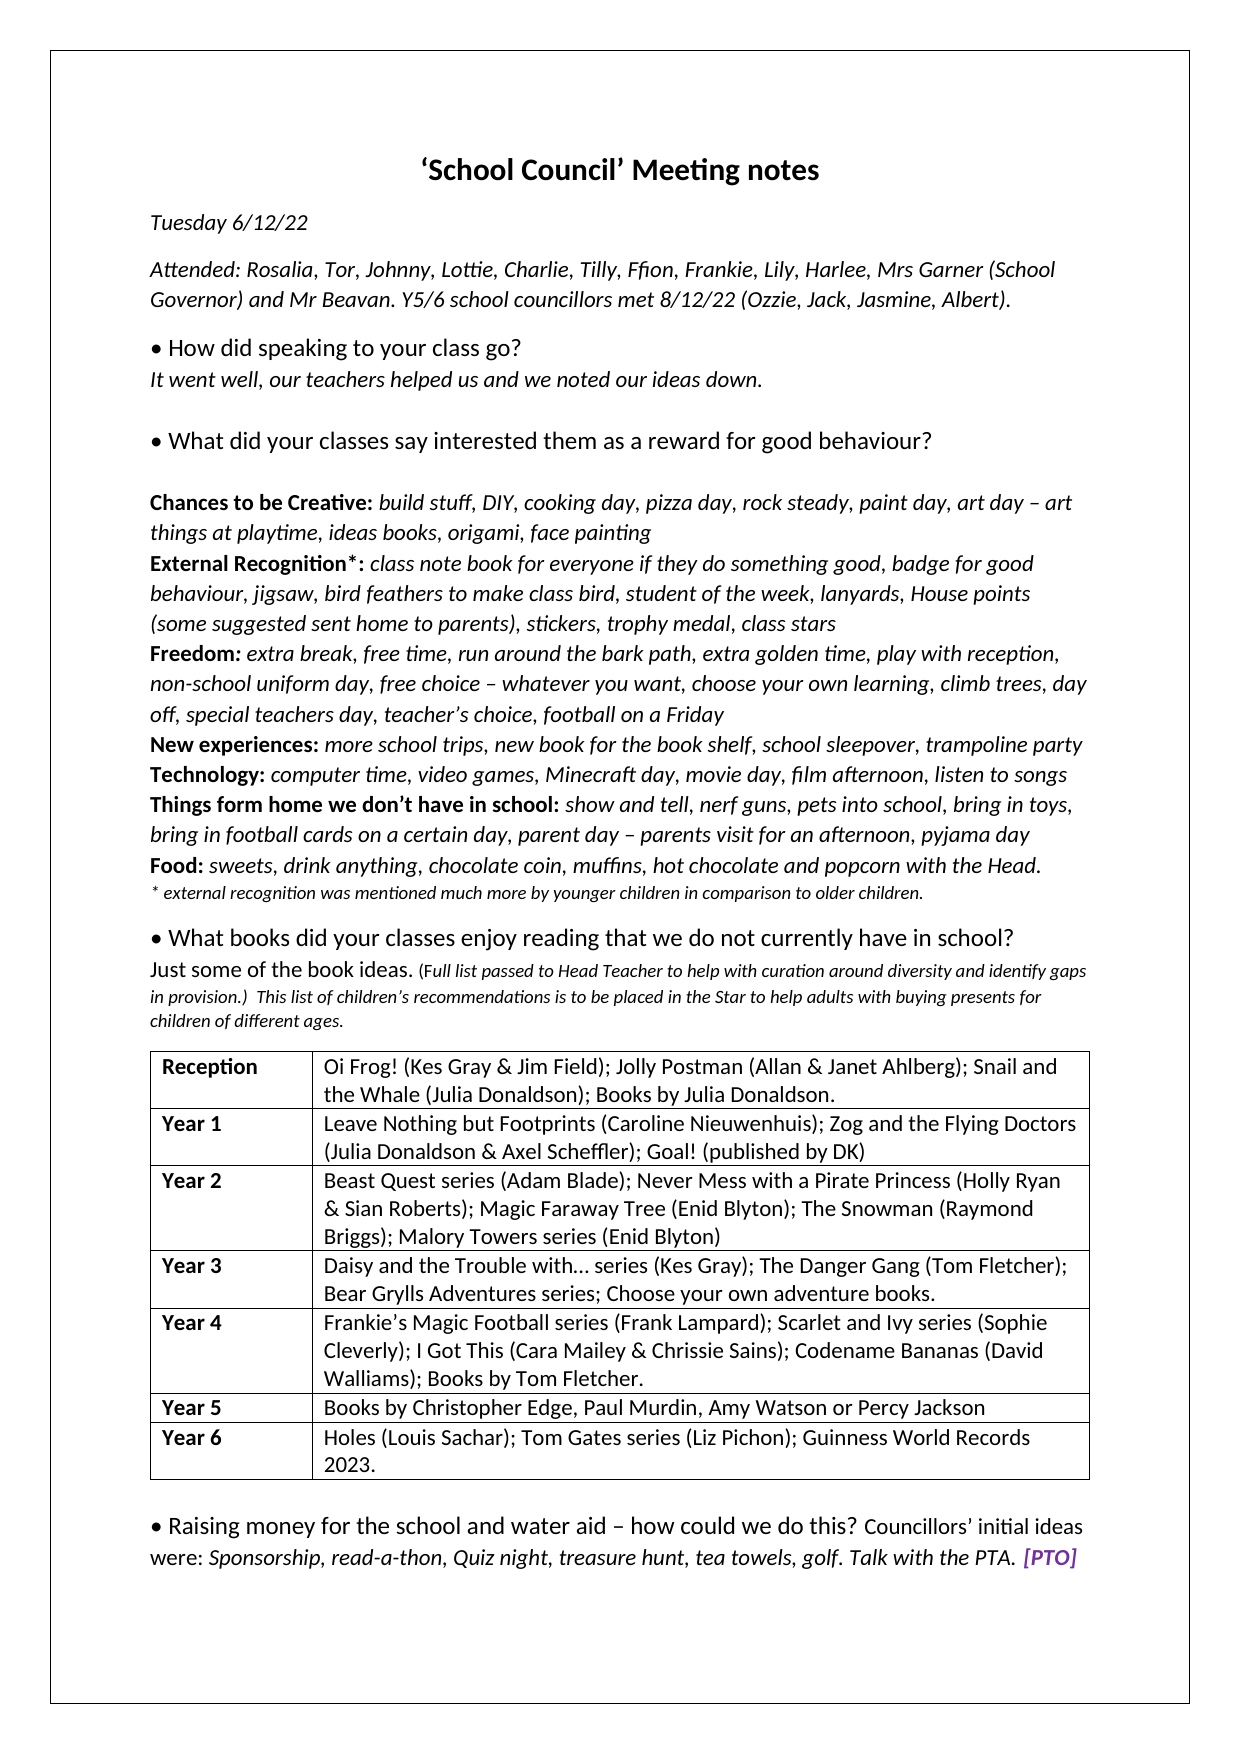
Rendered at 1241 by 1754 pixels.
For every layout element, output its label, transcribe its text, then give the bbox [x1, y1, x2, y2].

table_cell Year 1 [151, 1109, 312, 1165]
table_header Reception [151, 1052, 312, 1108]
text Freedom: extra break, free time, run around the bark path, extra golden time, play with reception, non-school uniform day, free choice – whatever you want, choose your own learning, climb trees, day off, special teachers day, teacher’s choice, football on a Friday [150, 639, 1090, 728]
text Chances to be Creative: build stuff, DIY, cooking day, pizza day, rock steady, paint day, art day – art things at playtime, ideas books, origami, face painting [150, 488, 1090, 546]
text Tuesday 6/12/22 [150, 208, 1090, 236]
text * external recognition was mentioned much more by younger children in comparison to older children. [150, 881, 1090, 904]
table_cell Holes (Louis Sachar); Tom Gates series (Liz Pichon); Guinness World Records 2023. [313, 1423, 1089, 1479]
table_cell Year 4 [151, 1309, 312, 1392]
table_cell Leave Nothing but Footprints (Caroline Nieuwenhuis); Zog and the Flying Doctors (Julia Donaldson & Axel Scheffler); Goal! (published by DK) [313, 1109, 1089, 1165]
table_cell Year 2 [151, 1166, 312, 1250]
table_cell Daisy and the Trouble with… series (Kes Gray); The Danger Gang (Tom Fletcher); Bear Grylls Adventures series; Choose your own adventure books. [313, 1251, 1089, 1307]
text Just some of the book ideas. (Full list passed to Head Teacher to help with curation around diversity and identify gaps in provision.) This list of children’s recommendations is to be placed in the Star to help adults with buying presents for children of different ages. [150, 955, 1090, 1033]
table_cell Year 6 [151, 1423, 312, 1479]
text It went well, our teachers helped us and we noted our ideas down. [150, 365, 1090, 393]
table_cell Year 3 [151, 1251, 312, 1307]
text Technology: computer time, video games, Minecraft day, movie day, film afternoon, listen to songs [150, 760, 1090, 788]
table_header Oi Frog! (Kes Gray & Jim Field); Jolly Postman (Allan & Janet Ahlberg); Snail and the Whale (Julia Donaldson); Books by Julia Donaldson. [313, 1052, 1089, 1108]
table_cell Beast Quest series (Adam Blade); Never Mess with a Pirate Princess (Holly Ryan & Sian Roberts); Magic Faraway Tree (Enid Blyton); The Snowman (Raymond Briggs); Malory Towers series (Enid Blyton) [313, 1166, 1089, 1250]
text • What did your classes say interested them as a reward for good behaviour? [150, 425, 1090, 456]
text Attended: Rosalia, Tor, Johnny, Lottie, Charlie, Tilly, Ffion, Frankie, Lily, Harlee, Mrs Garner (School Governor) and Mr Beavan. Y5/6 school councillors met 8/12/22 (Ozzie, Jack, Jasmine, Albert). [150, 255, 1090, 313]
table_cell Year 5 [151, 1394, 312, 1422]
text Food: sweets, drink anything, chocolate coin, muffins, hot chocolate and popcorn with the Head. [150, 851, 1090, 879]
text • What books did your classes enjoy reading that we do not currently have in school? [150, 922, 1090, 953]
text Things form home we don’t have in school: show and tell, nerf guns, pets into school, bring in toys, bring in football cards on a certain day, parent day – parents visit for an afternoon, pyjama day [150, 790, 1090, 848]
text External Recognition*: class note book for everyone if they do something good, badge for good behaviour, jigsaw, bird feathers to make class bird, student of the week, lanyards, House points (some suggested sent home to parents), stickers, trophy medal, class stars [150, 549, 1090, 637]
text ‘School Council’ Meeting notes [150, 150, 1090, 188]
text • Raising money for the school and water aid – how could we do this? Councillors’ initial ideas were: Sponsorship, read-a-thon, Quiz night, treasure hunt, tea towels, golf. Talk with the PTA. [PTO] [150, 1510, 1090, 1571]
table_cell Frankie’s Magic Football series (Frank Lampard); Scarlet and Ivy series (Sophie Cleverly); I Got This (Cara Mailey & Chrissie Sains); Codename Bananas (David Walliams); Books by Tom Fletcher. [313, 1309, 1089, 1392]
text New experiences: more school trips, new book for the book shelf, school sleepover, trampoline party [150, 730, 1090, 758]
table_cell Books by Christopher Edge, Paul Murdin, Amy Watson or Percy Jackson [313, 1394, 1089, 1422]
text • How did speaking to your class go? [150, 332, 1090, 362]
